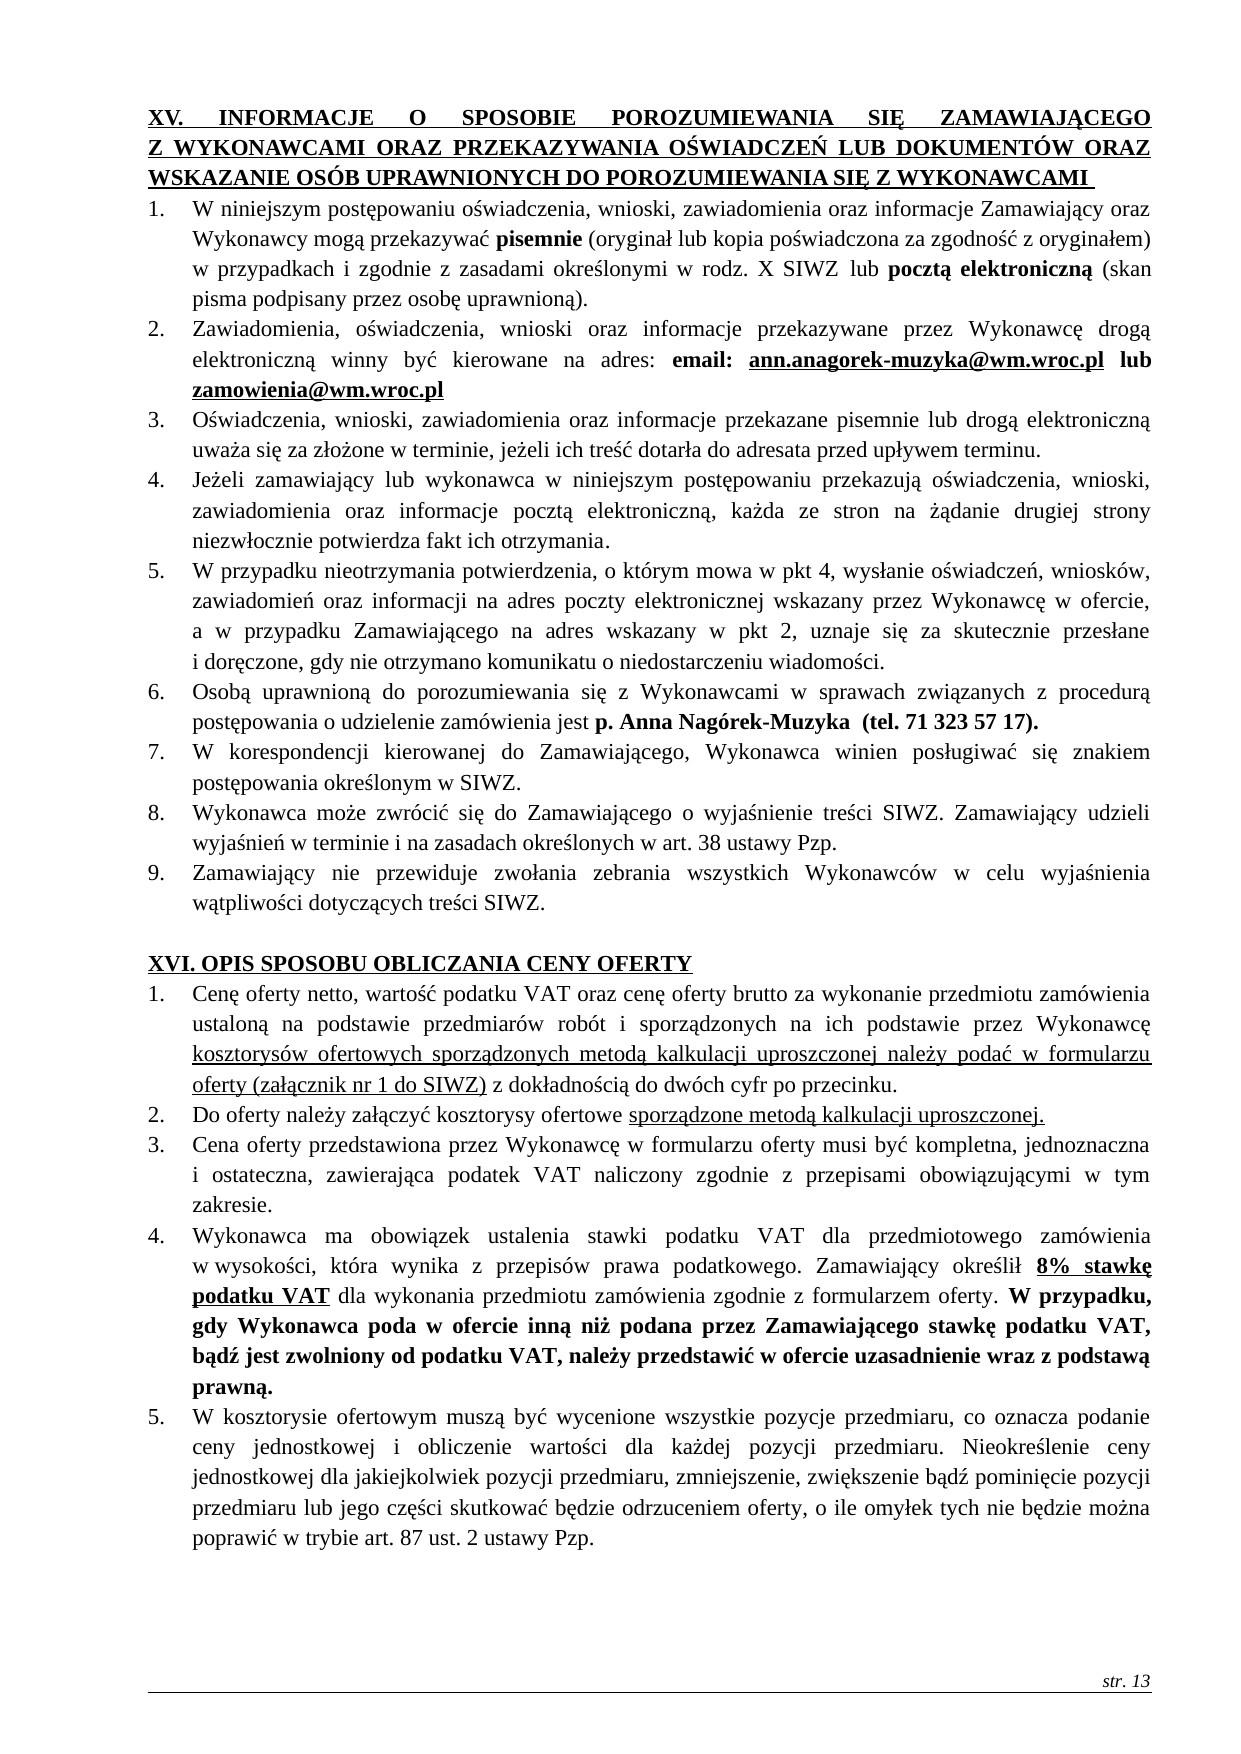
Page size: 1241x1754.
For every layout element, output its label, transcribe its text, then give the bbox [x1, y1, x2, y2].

list Zamawiający nie przewiduje zwołania zebrania wszystkich Wykonawców w celu wyjaśnienia wątpliwości dotyczących treści SIWZ. [148, 859, 1152, 916]
text XV. INFORMACJE O SPOSOBIE POROZUMIEWANIA SIĘ ZAMAWIAJĄCEGO Z WYKONAWCAMI ORAZ PRZEKAZYWANIA OŚWIADCZEŃ LUB DOKUMENTÓW ORAZ WSKAZANIE OSÓB UPRAWNIONYCH DO POROZUMIEWANIA SIĘ Z WYKONAWCAMI [148, 104, 1152, 127]
list W kosztorysie ofertowym muszą być wycenione wszystkie pozycje przedmiaru, co oznacza podanie ceny jednostkowej i obliczenie wartości dla każdej pozycji przedmiaru. Nieokreślenie ceny jednostkowej dla jakiejkolwiek pozycji przedmiaru, zmniejszenie, zwiększenie bądź pominięcie pozycji przedmiaru lub jego części skutkować będzie odrzuceniem oferty, o ile omyłek tych nie będzie można poprawić w trybie art. 87 ust. 2 ustawy Pzp. [148, 1403, 1152, 1550]
text XVI. OPIS SPOSOBU OBLICZANIA CENY OFERTY [148, 950, 1152, 976]
list Jeżeli zamawiający lub wykonawca w niniejszym postępowaniu przekazują oświadczenia, wnioski, zawiadomienia oraz informacje pocztą elektroniczną, każda ze stron na żądanie drugiej strony niezwłocznie potwierdza fakt ich otrzymania. [148, 467, 1152, 553]
text XV. INFORMACJE O SPOSOBIE POROZUMIEWANIA SIĘ ZAMAWIAJĄCEGO Z WYKONAWCAMI ORAZ PRZEKAZYWANIA OŚWIADCZEŃ LUB DOKUMENTÓW ORAZ WSKAZANIE OSÓB UPRAWNIONYCH DO POROZUMIEWANIA SIĘ Z WYKONAWCAMI [148, 128, 1152, 191]
list W przypadku nieotrzymania potwierdzenia, o którym mowa w pkt 4, wysłanie oświadczeń, wniosków, zawiadomień oraz informacji na adres poczty elektronicznej wskazany przez Wykonawcę w ofercie, a w przypadku Zamawiającego na adres wskazany w pkt 2, uznaje się za skutecznie przesłane i doręczone, gdy nie otrzymano komunikatu o niedostarczeniu wiadomości. [148, 557, 1152, 674]
list Osobą uprawnioną do porozumiewania się z Wykonawcami w sprawach związanych z procedurą postępowania o udzielenie zamówienia jest p. Anna Nagórek-Muzyka (tel. 71 323 57 17). [148, 678, 1152, 734]
list Do oferty należy załączyć kosztorysy ofertowe sporządzone metodą kalkulacji uproszczonej. [148, 1101, 1152, 1127]
list Zawiadomienia, oświadczenia, wnioski oraz informacje przekazywane przez Wykonawcę drogą elektroniczną winny być kierowane na adres: email: ann.anagorek-muzyka@wm.wroc.pl lub zamowienia@wm.wroc.pl [148, 316, 1152, 402]
list Cenę oferty netto, wartość podatku VAT oraz cenę oferty brutto za wykonanie przedmiotu zamówienia ustaloną na podstawie przedmiarów robót i sporządzonych na ich podstawie przez Wykonawcę kosztorysów ofertowych sporządzonych metodą kalkulacji uproszczonej należy podać w formularzu oferty (załącznik nr 1 do SIWZ) z dokładnością do dwóch cyfr po przecinku. [148, 980, 1152, 1097]
list Wykonawca może zwrócić się do Zamawiającego o wyjaśnienie treści SIWZ. Zamawiający udzieli wyjaśnień w terminie i na zasadach określonych w art. 38 ustawy Pzp. [148, 799, 1152, 855]
list W niniejszym postępowaniu oświadczenia, wnioski, zawiadomienia oraz informacje Zamawiający oraz Wykonawcy mogą przekazywać pisemnie (oryginał lub kopia poświadczona za zgodność z oryginałem) w przypadkach i zgodnie z zasadami określonymi w rodz. X SIWZ lub pocztą elektroniczną (skan pisma podpisany przez osobę uprawnioną). [148, 195, 1152, 312]
list Oświadczenia, wnioski, zawiadomienia oraz informacje przekazane pisemnie lub drogą elektroniczną uważa się za złożone w terminie, jeżeli ich treść dotarła do adresata przed upływem terminu. [148, 406, 1152, 463]
list Cena oferty przedstawiona przez Wykonawcę w formularzu oferty musi być kompletna, jednoznaczna i ostateczna, zawierająca podatek VAT naliczony zgodnie z przepisami obowiązującymi w tym zakresie. [148, 1131, 1152, 1218]
list Wykonawca ma obowiązek ustalenia stawki podatku VAT dla przedmiotowego zamówienia w wysokości, która wynika z przepisów prawa podatkowego. Zamawiający określił 8% stawkę podatku VAT dla wykonania przedmiotu zamówienia zgodnie z formularzem oferty. W przypadku, gdy Wykonawca poda w ofercie inną niż podana przez Zamawiającego stawkę podatku VAT, bądź jest zwolniony od podatku VAT, należy przedstawić w ofercie uzasadnienie wraz z podstawą prawną. [148, 1222, 1152, 1399]
list W korespondencji kierowanej do Zamawiającego, Wykonawca winien posługiwać się znakiem postępowania określonym w SIWZ. [148, 738, 1152, 795]
